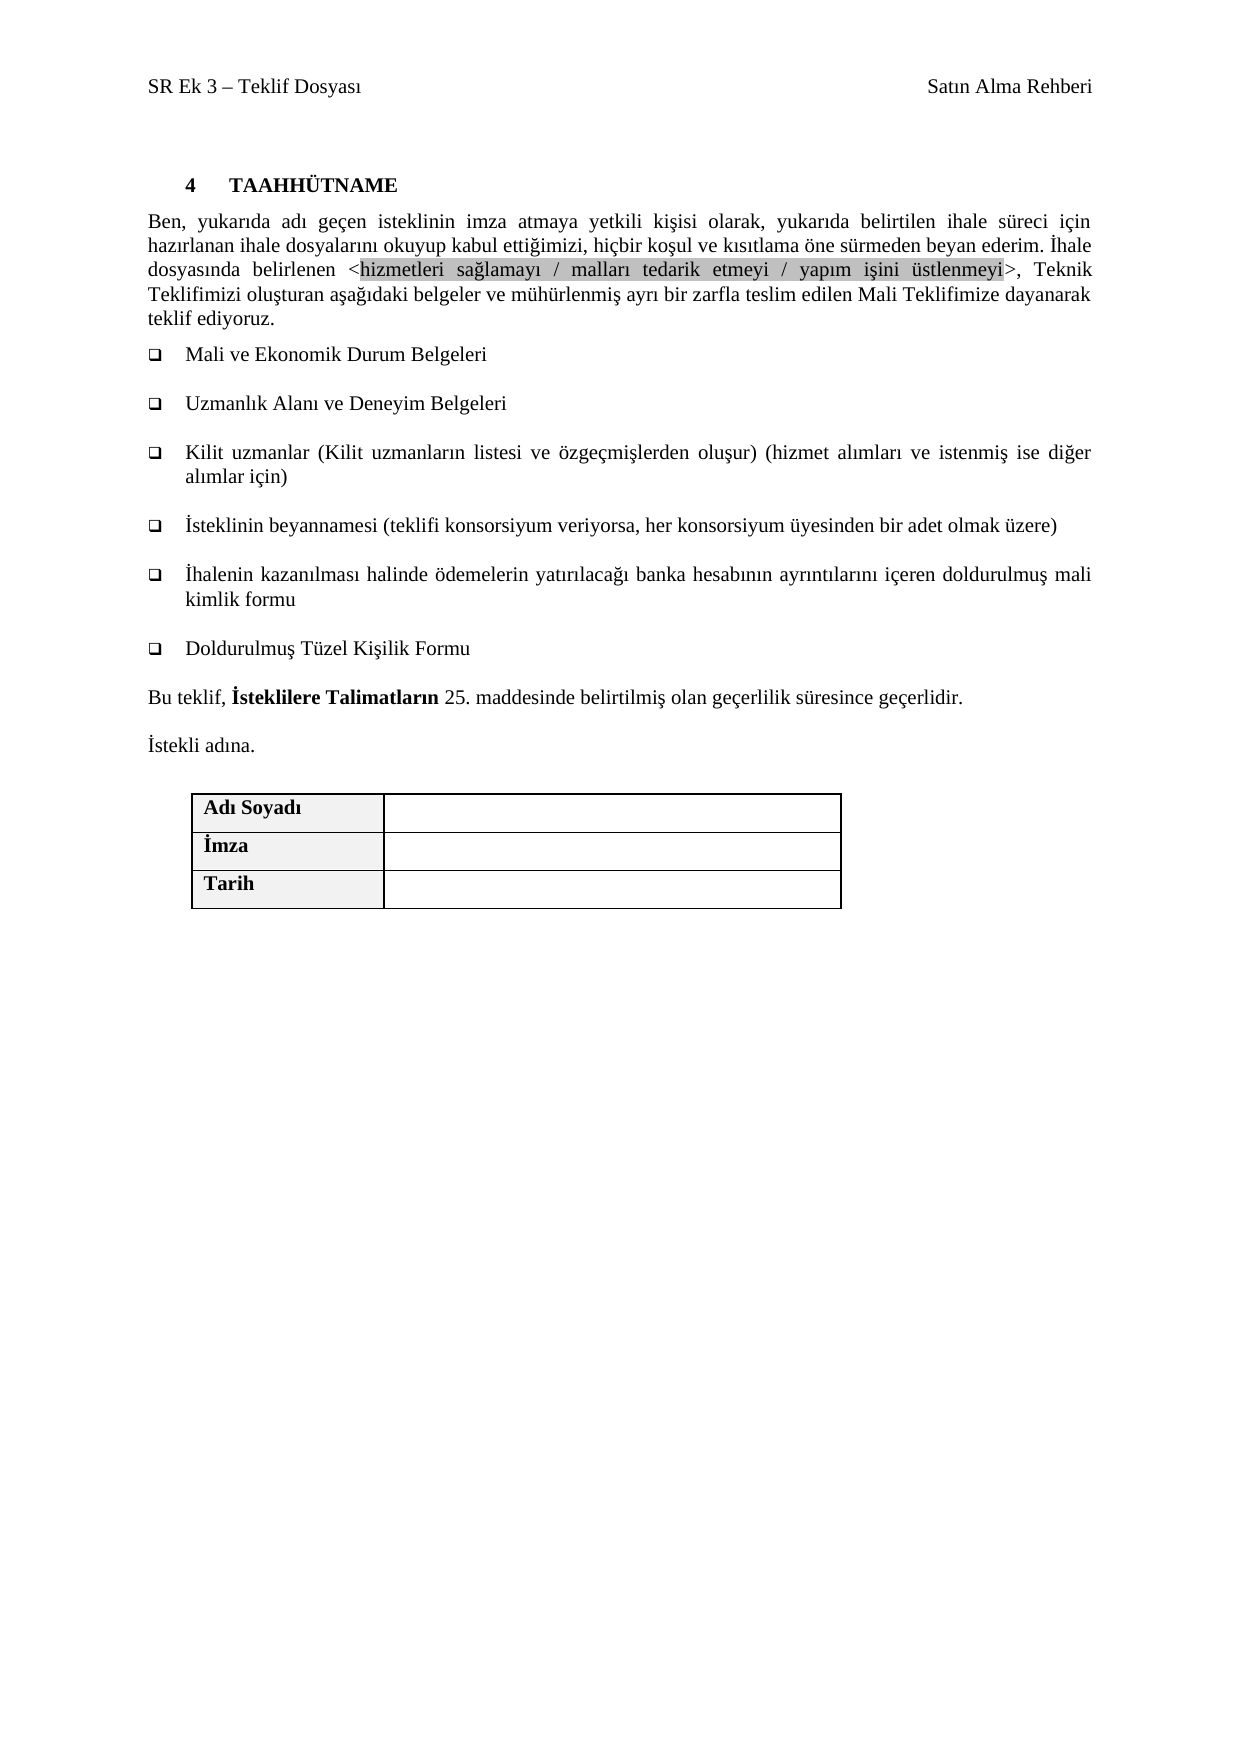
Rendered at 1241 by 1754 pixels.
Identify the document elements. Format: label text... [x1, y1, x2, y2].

list Doldurulmuş Tüzel Kişilik Formu [148, 636, 1093, 659]
list İsteklinin beyannamesi (teklifi konsorsiyum veriyorsa, her konsorsiyum üyesinden bir adet olmak üzere) [148, 513, 1093, 537]
table_header Adı Soyadı [193, 795, 383, 831]
list Uzmanlık Alanı ve Deneyim Belgeleri [148, 391, 1093, 415]
table_cell İmza [193, 833, 383, 869]
table_header [385, 795, 840, 831]
list TAAHHÜTNAME [185, 173, 1093, 197]
table_cell [385, 833, 840, 869]
list Mali ve Ekonomik Durum Belgeleri [148, 342, 1093, 366]
table_cell Tarih [193, 871, 383, 908]
text İstekli adına. [148, 733, 1093, 757]
list Kilit uzmanlar (Kilit uzmanların listesi ve özgeçmişlerden oluşur) (hizmet alımları ve istenmiş ise diğer alımlar için) [148, 440, 1093, 488]
table_cell [385, 871, 840, 908]
text Bu teklif, İsteklilere Talimatların 25. maddesinde belirtilmiş olan geçerlilik süresince geçerlidir. [148, 684, 1093, 709]
list İhalenin kazanılması halinde ödemelerin yatırılacağı banka hesabının ayrıntılarını içeren doldurulmuş mali kimlik formu [148, 562, 1093, 611]
text Ben, yukarıda adı geçen isteklinin imza atmaya yetkili kişisi olarak, yukarıda belirtilen ihale süreci için hazırlanan ihale dosyalarını okuyup kabul ettiğimizi, hiçbir koşul ve kısıtlama öne sürmeden beyan ederim. İhale dosyasında belirlenen <hizmetleri sağlamayı / malları tedarik etmeyi / yapım işini üstlenmeyi>, Teknik Teklifimizi oluşturan aşağıdaki belgeler ve mühürlenmiş ayrı bir zarfla teslim edilen Mali Teklifimize dayanarak teklif ediyoruz. [148, 209, 1093, 329]
